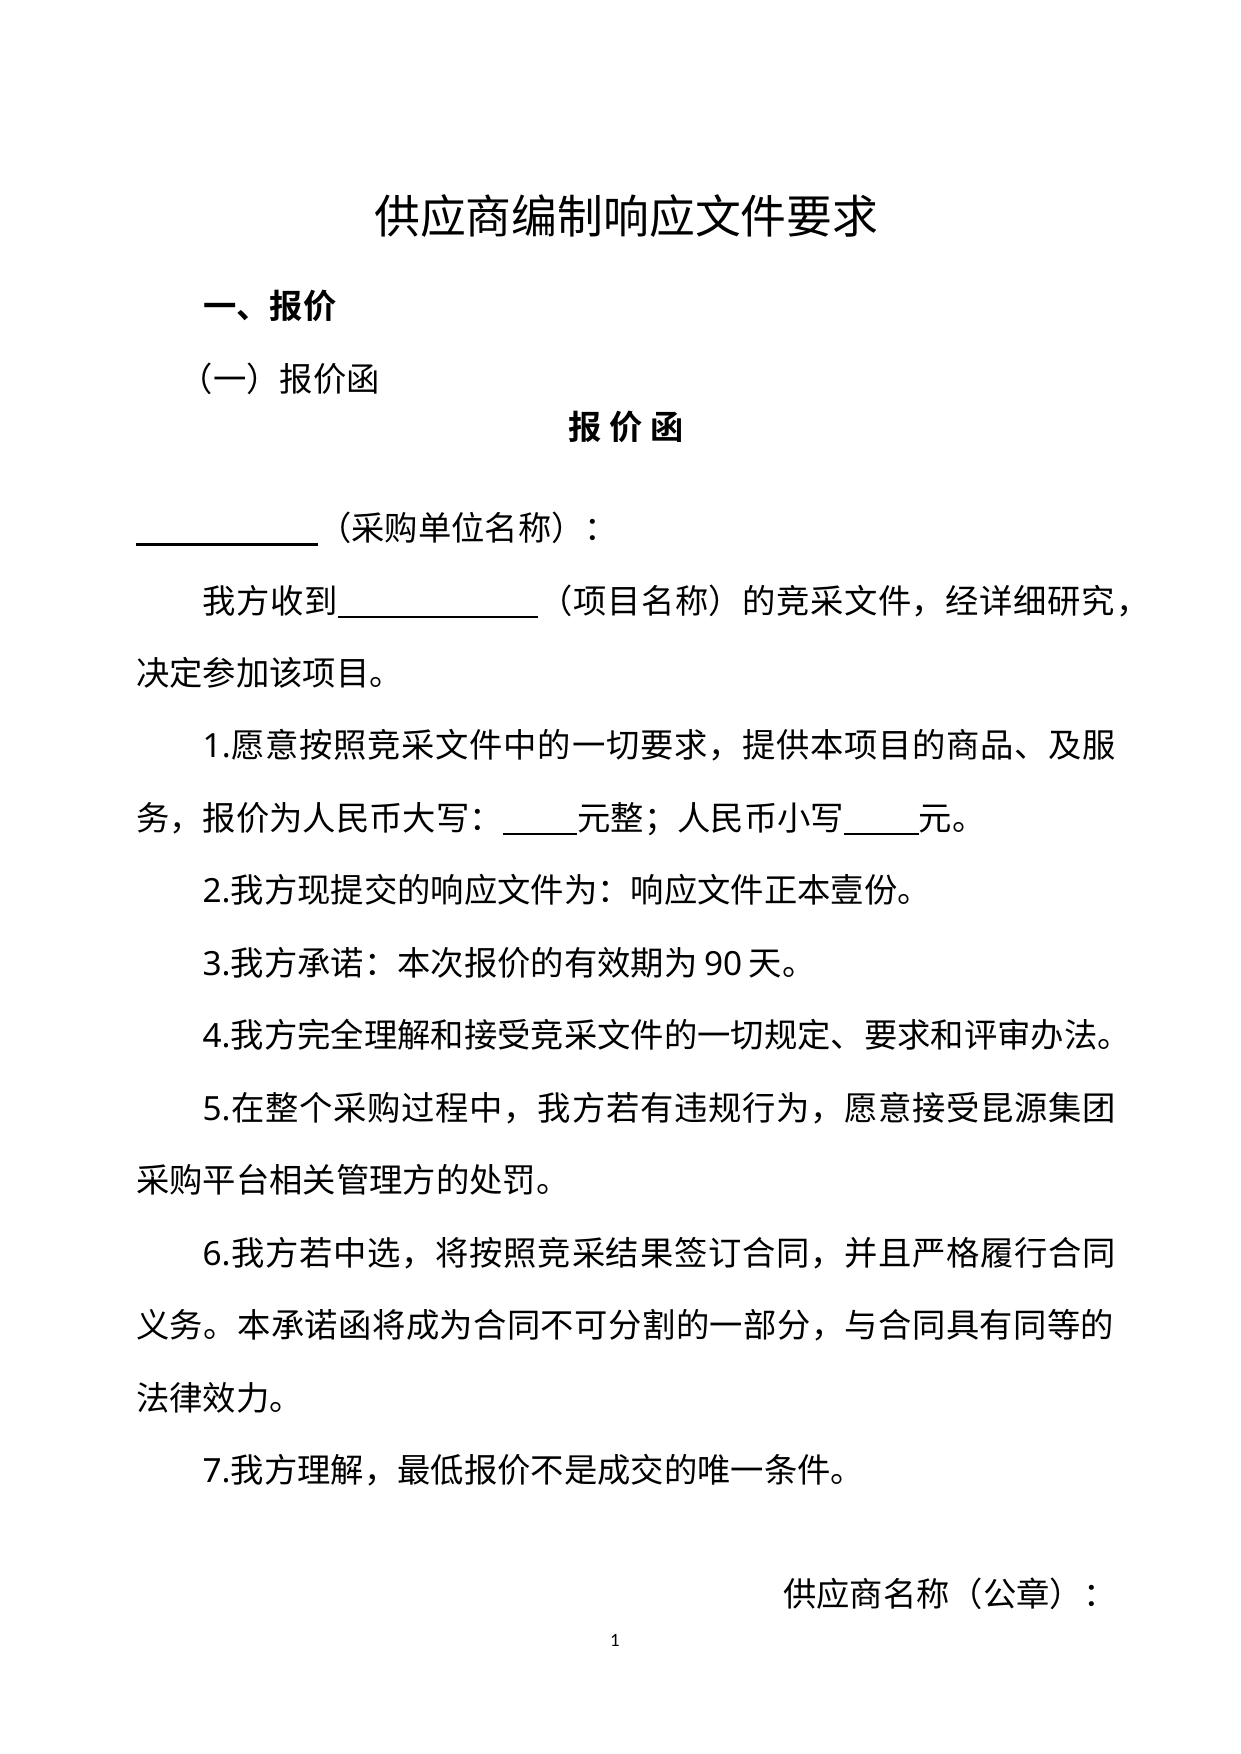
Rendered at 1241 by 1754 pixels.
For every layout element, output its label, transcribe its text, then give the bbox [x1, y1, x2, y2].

text 供应商编制响应文件要求 [136, 181, 1116, 247]
subtitle 报 价 函 [136, 401, 1116, 449]
text 7.我方理解，最低报价不是成交的唯一条件。 [136, 1444, 1116, 1492]
text 2.我方现提交的响应文件为：响应文件正本壹份。 [136, 864, 1116, 912]
text 供应商名称（公章）： [136, 1567, 1116, 1616]
text 6.我方若中选，将按照竞采结果签订合同，并且严格履行合同义务。本承诺函将成为合同不可分割的一部分，与合同具有同等的法律效力。 [136, 1227, 1116, 1420]
text 5.在整个采购过程中，我方若有违规行为，愿意接受昆源集团采购平台相关管理方的处罚。 [136, 1082, 1116, 1203]
text 1.愿意按照竞采文件中的一切要求，提供本项目的商品、及服务，报价为人民币大写： 元整；人民币小写 元。 [136, 719, 1116, 840]
text 4.我方完全理解和接受竞采文件的一切规定、要求和评审办法。 [136, 1009, 1116, 1057]
text （采购单位名称）： [136, 502, 1116, 550]
subtitle 一、报价 [136, 280, 1116, 328]
text 3.我方承诺：本次报价的有效期为90天。 [136, 936, 1116, 985]
text 我方收到 （项目名称）的竞采文件，经详细研究，决定参加该项目。 [136, 574, 1116, 695]
text （一）报价函 [136, 352, 1116, 401]
